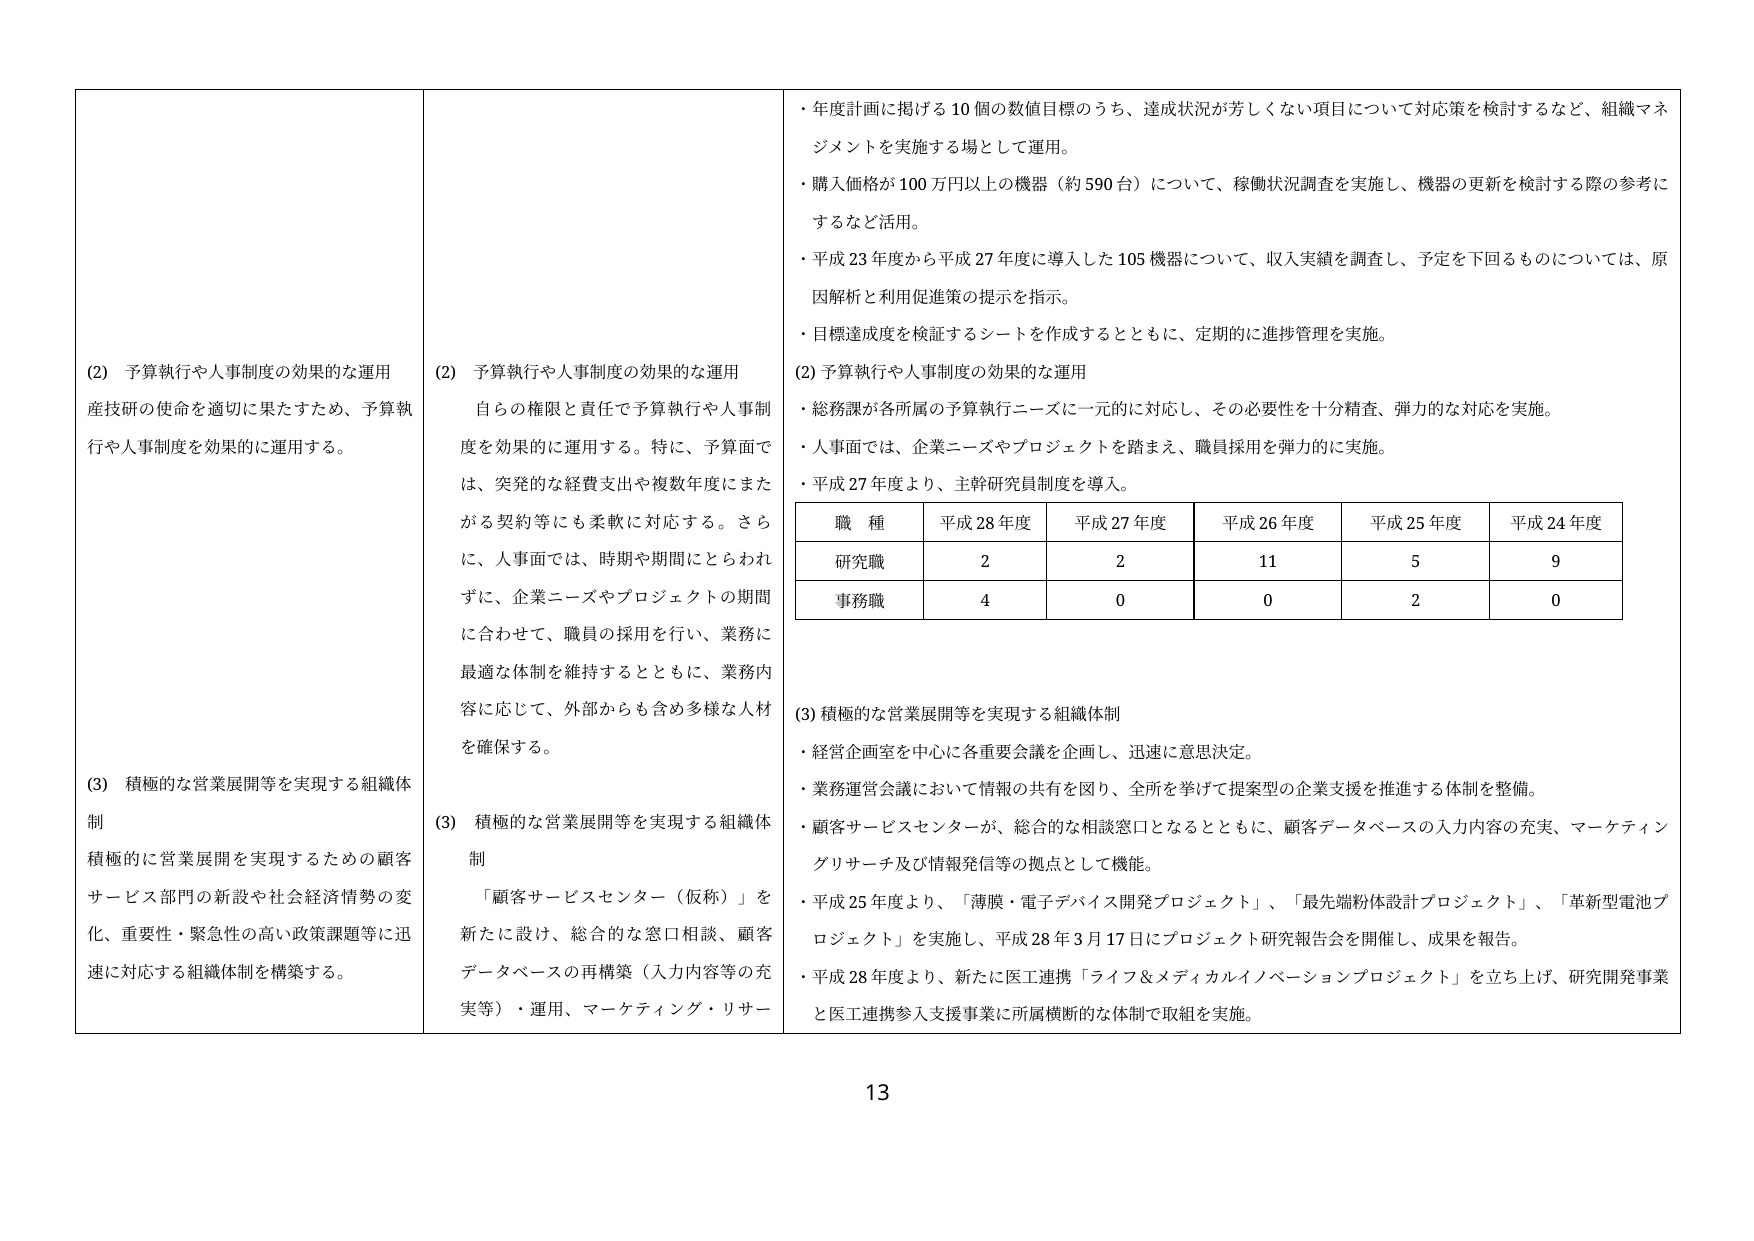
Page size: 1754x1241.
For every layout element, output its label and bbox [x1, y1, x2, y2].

table_cell [76, 90, 423, 1032]
table_cell [784, 90, 1680, 1032]
table_cell [424, 90, 783, 1032]
